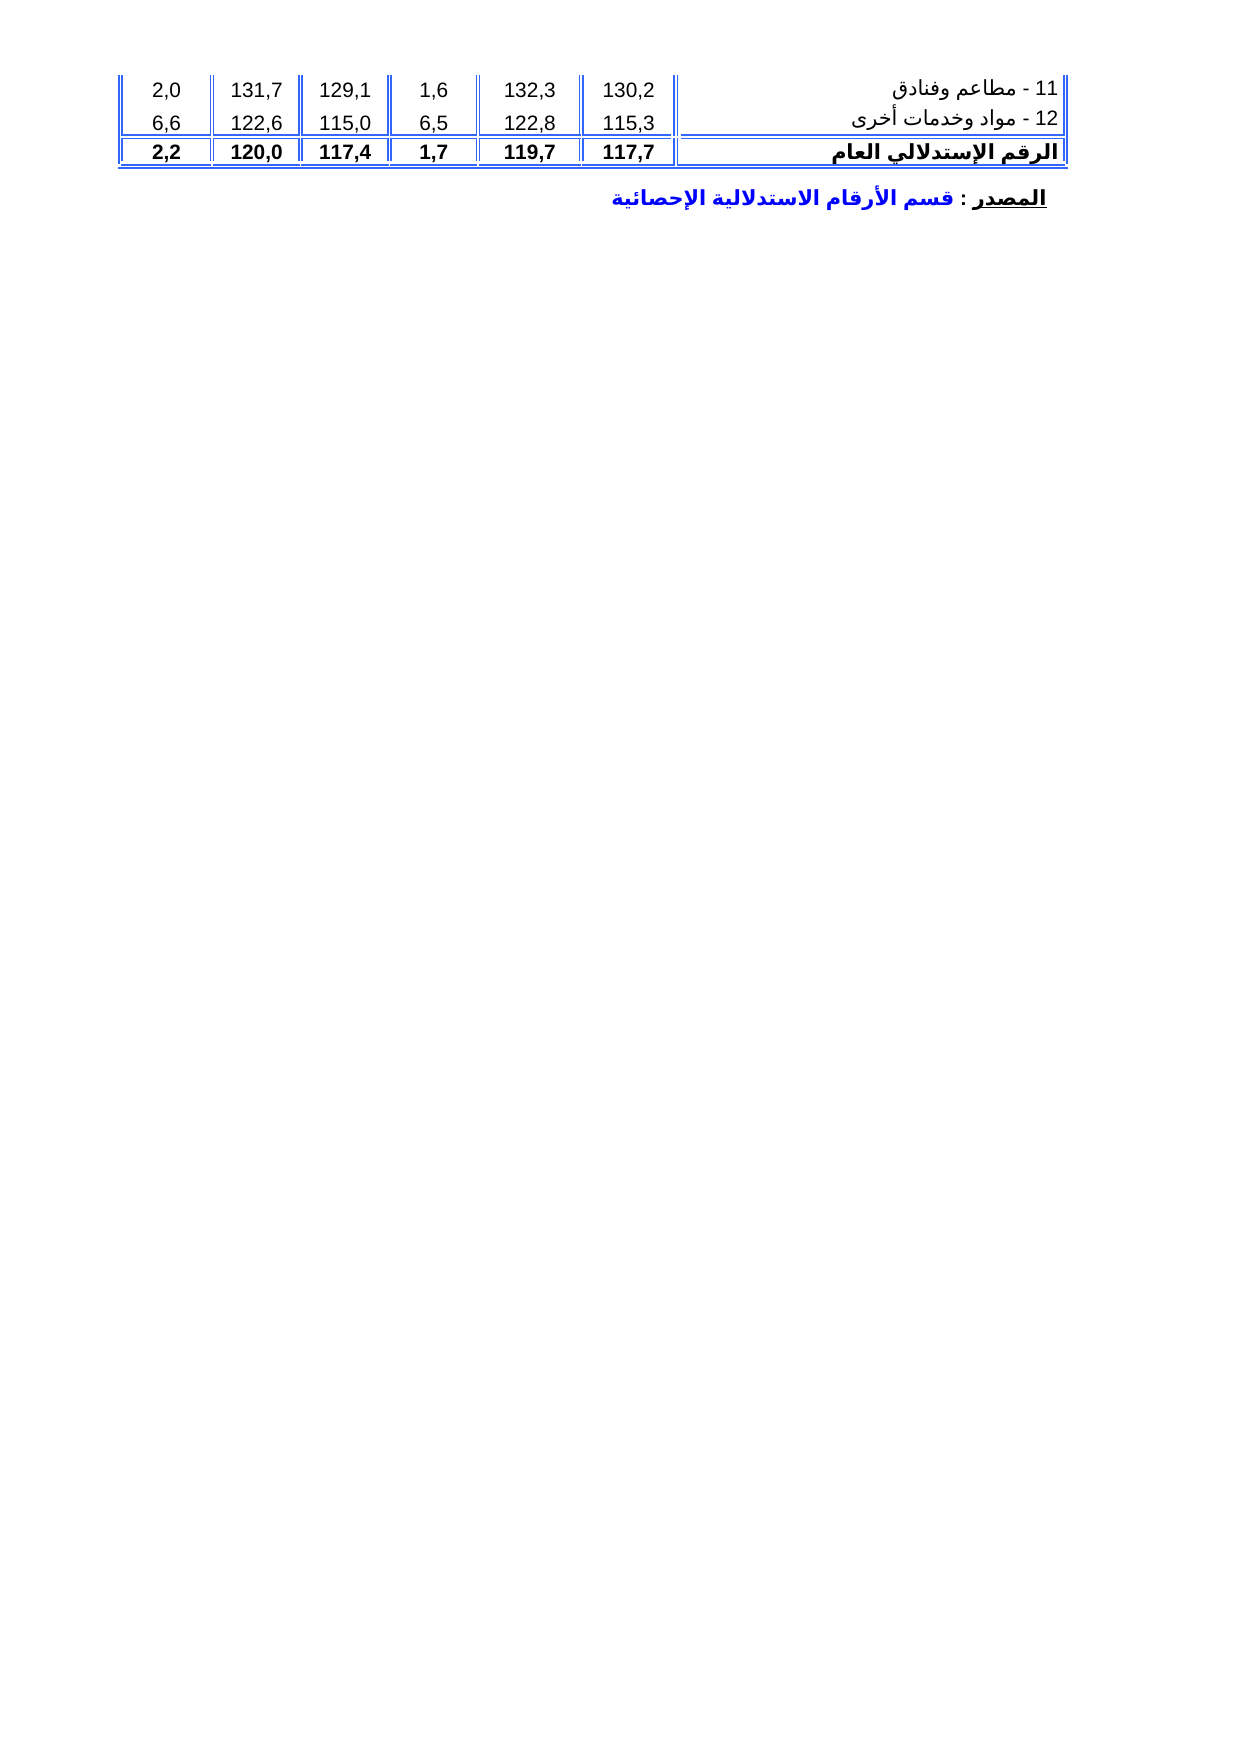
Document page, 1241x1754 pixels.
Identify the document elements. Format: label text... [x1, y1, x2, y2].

table_cell 1,6 [392, 75, 476, 101]
table_cell 130,2 [584, 75, 673, 101]
table_cell 117,4 [301, 139, 389, 164]
table_cell 129,1 [303, 75, 387, 101]
table_cell 115,0 [303, 101, 387, 134]
table_cell 117,7 [581, 134, 676, 164]
table_cell 131,7 [214, 75, 298, 101]
table_cell 6,6 [123, 101, 210, 134]
table_cell 132,3 [480, 75, 579, 101]
table_cell 115,3 [584, 101, 673, 134]
table_cell 122,6 [214, 101, 298, 134]
table_cell 2,2 [121, 134, 212, 164]
table_cell 119,7 [478, 139, 581, 164]
table_cell الرقم الإستدلالي العام [676, 134, 1066, 164]
table_cell 122,8 [480, 101, 579, 134]
table_cell 1,7 [389, 134, 478, 164]
table_cell 2,0 [123, 75, 210, 101]
text المصدر : قسم الأرقام الاستدلالية الإحصائية [94, 169, 1092, 214]
table_cell 6,5 [392, 101, 476, 134]
table_cell 12 - مواد وخدمات أخرى [678, 101, 1063, 134]
table_cell 120,0 [212, 134, 301, 164]
table_cell 11 - مطاعم وفنادق [678, 75, 1063, 101]
